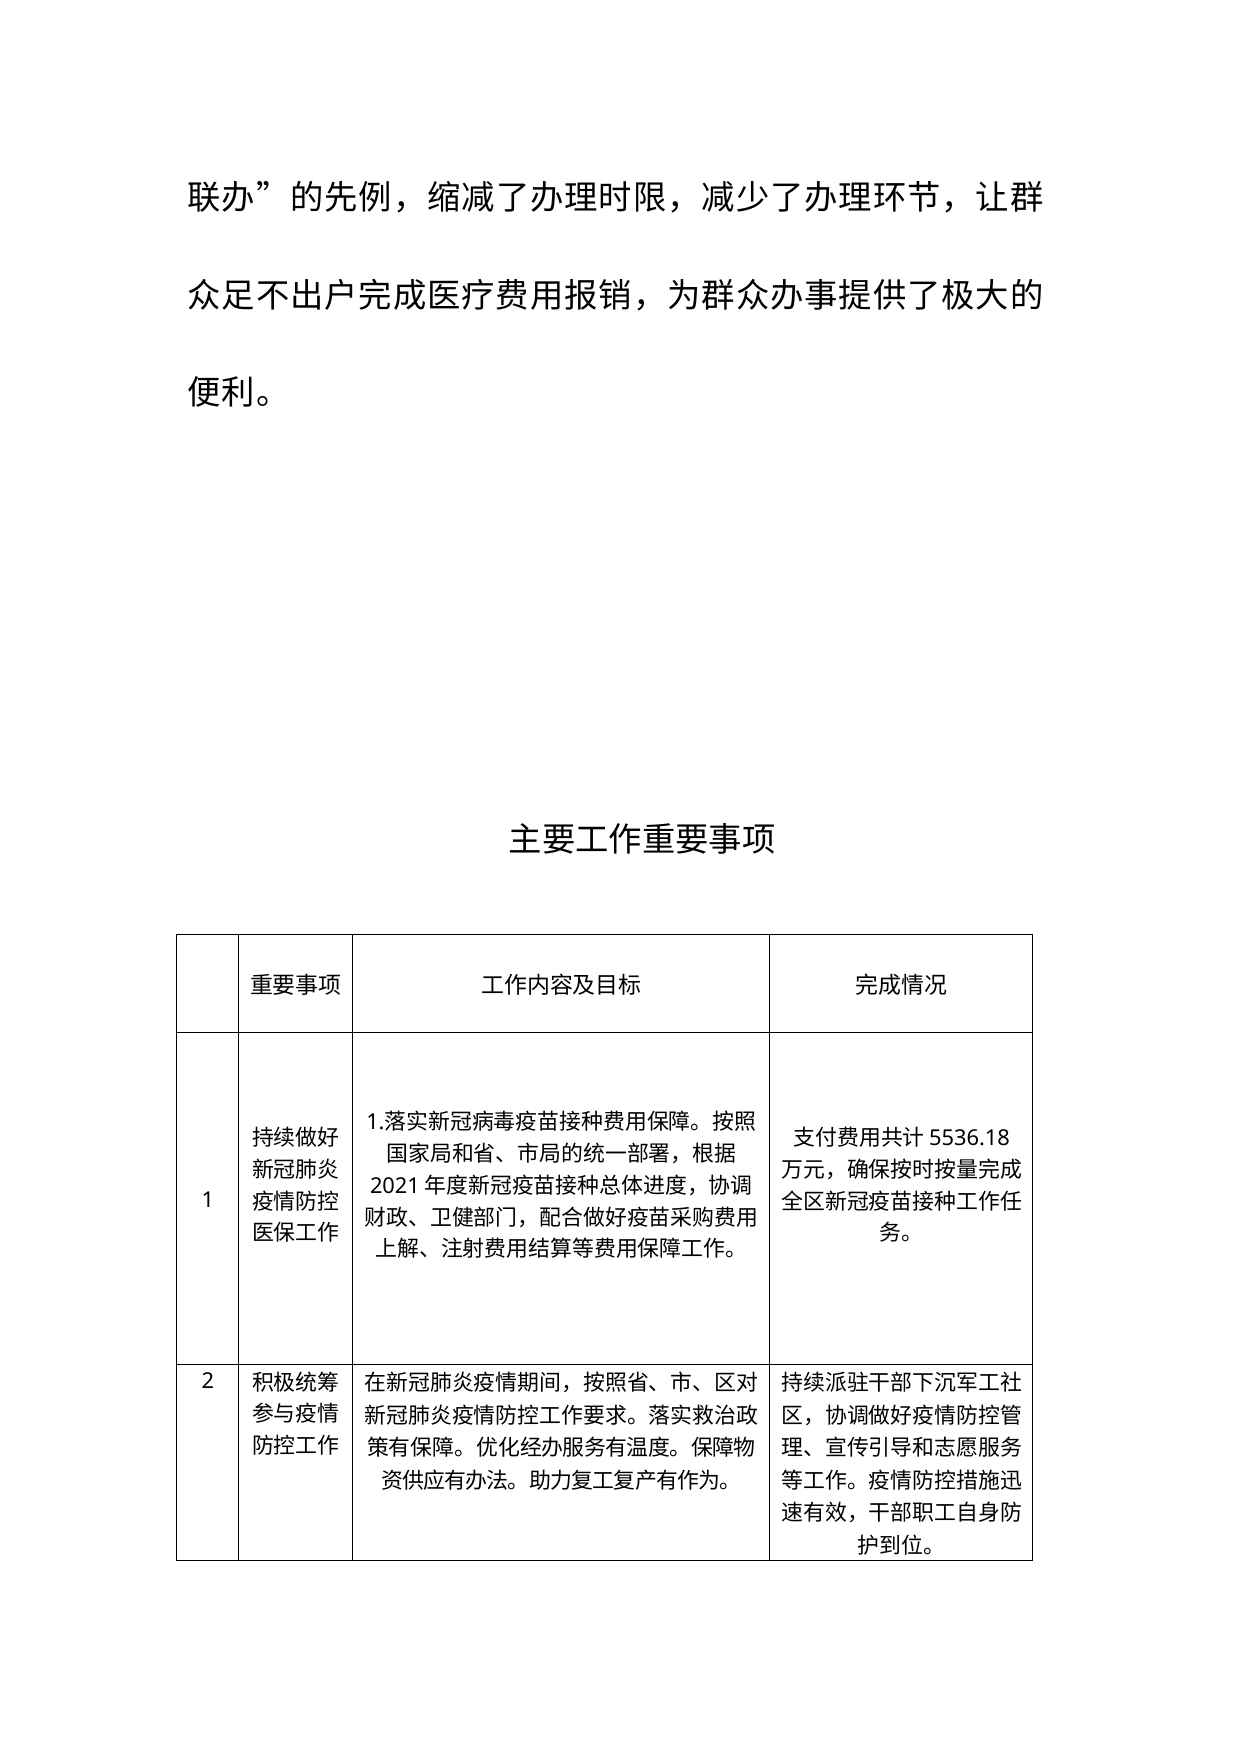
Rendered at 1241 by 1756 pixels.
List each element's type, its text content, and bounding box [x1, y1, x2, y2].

table_header 工作内容及目标 [353, 935, 769, 1032]
table_cell 积极统筹参与疫情防控工作 [239, 1365, 352, 1560]
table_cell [770, 1365, 1032, 1560]
text 主要工作重要事项 [231, 804, 1053, 869]
table_header [177, 935, 238, 1032]
table_cell 持续做好新冠肺炎疫情防控医保工作 [239, 1033, 352, 1364]
table_cell 1.落实新冠病毒疫苗接种费用保障。按照国家局和省、市局的统一部署，根据2021年度新冠疫苗接种总体进度，协调财政、卫健部门，配合做好疫苗采购费用上解、注射费用结算等费用保障工作。 [353, 1033, 769, 1364]
table_cell 支付费用共计5536.18万元，确保按时按量完成全区新冠疫苗接种工作任务。 [770, 1033, 1032, 1364]
table_cell 1 [177, 1033, 238, 1364]
table_header 完成情况 [770, 935, 1032, 1032]
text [187, 163, 1053, 423]
table_header 重要事项 [239, 935, 352, 1032]
table_cell 2 [177, 1365, 238, 1560]
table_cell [353, 1365, 769, 1560]
